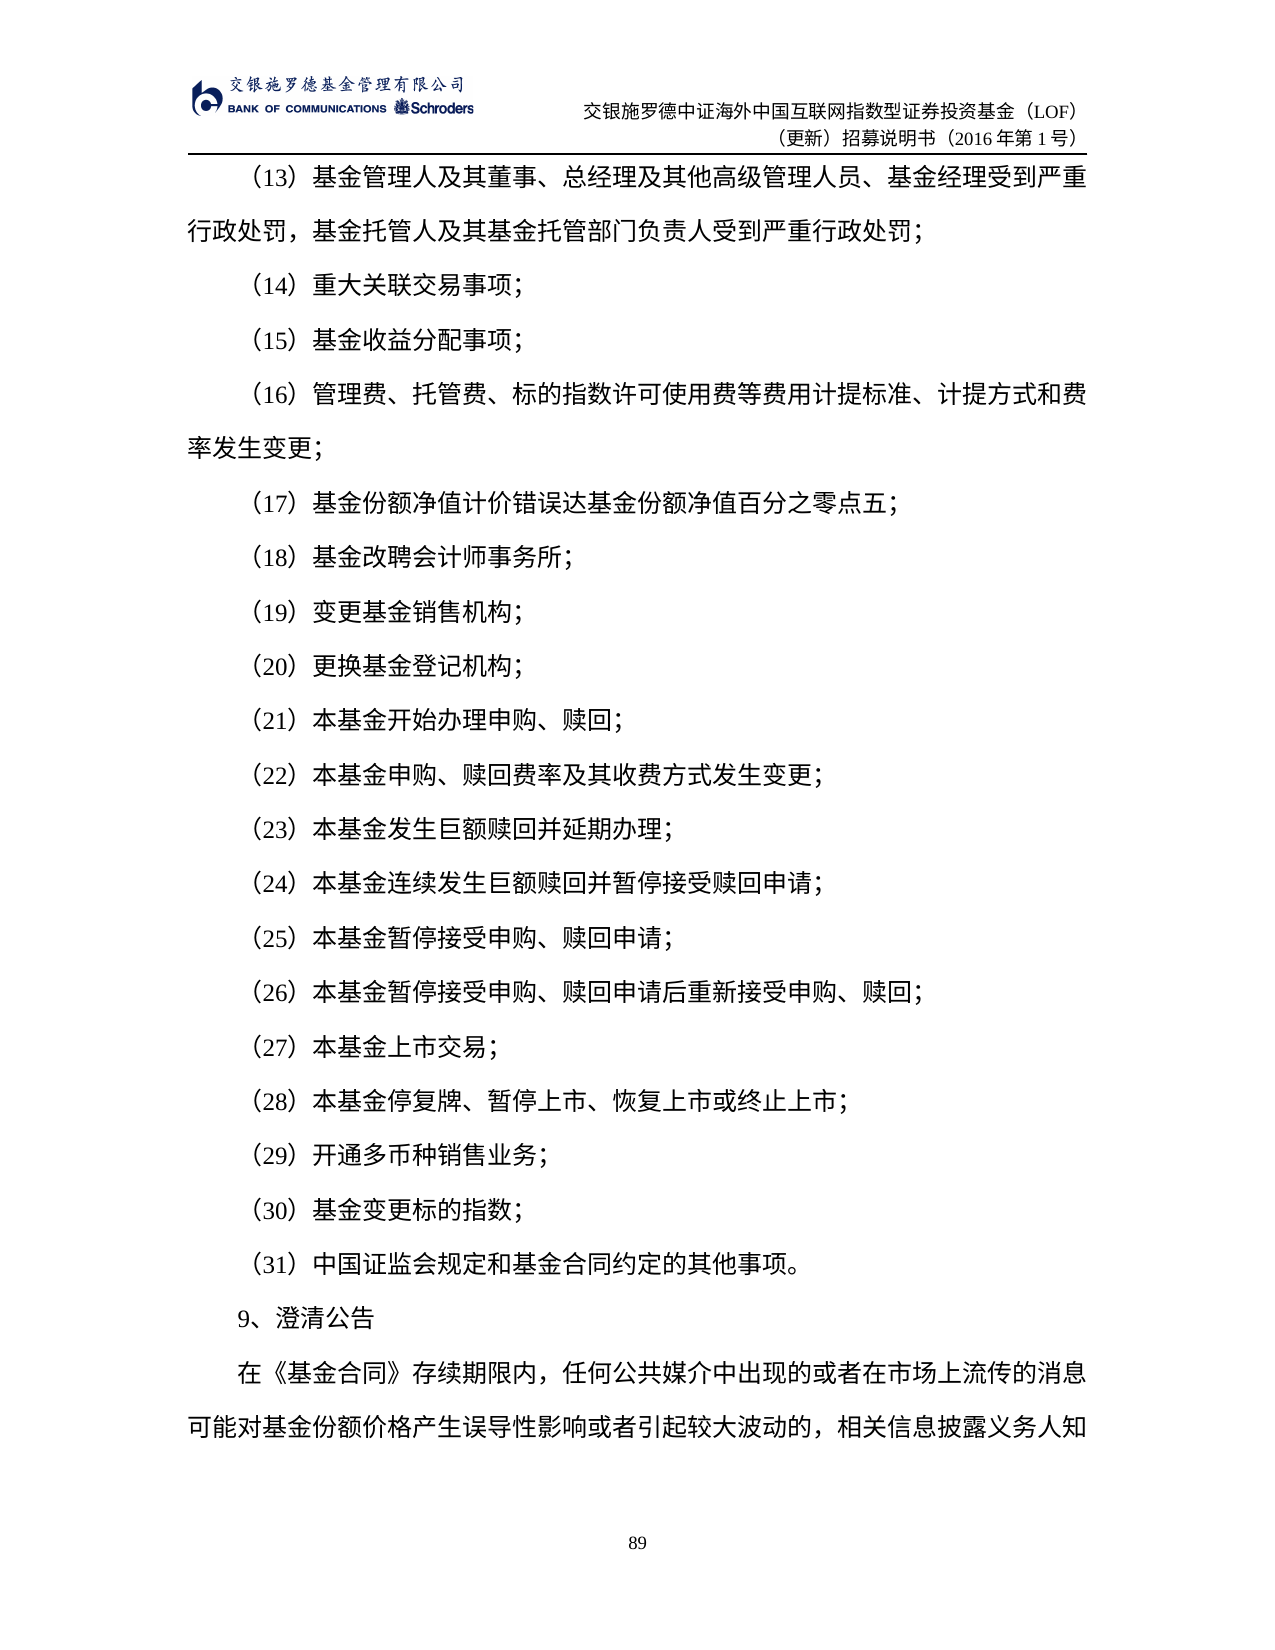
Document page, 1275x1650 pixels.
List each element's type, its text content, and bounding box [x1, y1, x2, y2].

text （29）开通多币种销售业务； [187, 1136, 1087, 1172]
text （24）本基金连续发生巨额赎回并暂停接受赎回申请； [187, 864, 1087, 900]
text （19）变更基金销售机构； [187, 592, 1087, 628]
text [187, 1353, 1087, 1444]
text （14）重大关联交易事项； [187, 266, 1087, 302]
text （13）基金管理人及其董事、总经理及其他高级管理人员、基金经理受到严重行政处罚，基金托管人及其基金托管部门负责人受到严重行政处罚； [187, 157, 1087, 248]
picture [192, 76, 474, 116]
text （22）本基金申购、赎回费率及其收费方式发生变更； [187, 755, 1087, 791]
text （30）基金变更标的指数； [187, 1190, 1087, 1226]
text （15）基金收益分配事项； [187, 320, 1087, 356]
text （26）本基金暂停接受申购、赎回申请后重新接受申购、赎回； [187, 973, 1087, 1009]
text （21）本基金开始办理申购、赎回； [187, 701, 1087, 737]
text （17）基金份额净值计价错误达基金份额净值百分之零点五； [187, 483, 1087, 519]
text （28）本基金停复牌、暂停上市、恢复上市或终止上市； [187, 1081, 1087, 1118]
text （18）基金改聘会计师事务所； [187, 538, 1087, 574]
text （27）本基金上市交易； [187, 1027, 1087, 1063]
text （23）本基金发生巨额赎回并延期办理； [187, 809, 1087, 846]
text （31）中国证监会规定和基金合同约定的其他事项。 [187, 1244, 1087, 1281]
text （25）本基金暂停接受申购、赎回申请； [187, 918, 1087, 954]
text （20）更换基金登记机构； [187, 646, 1087, 683]
text （16）管理费、托管费、标的指数许可使用费等费用计提标准、计提方式和费率发生变更； [187, 374, 1087, 465]
text 9、澄清公告 [187, 1299, 1087, 1335]
